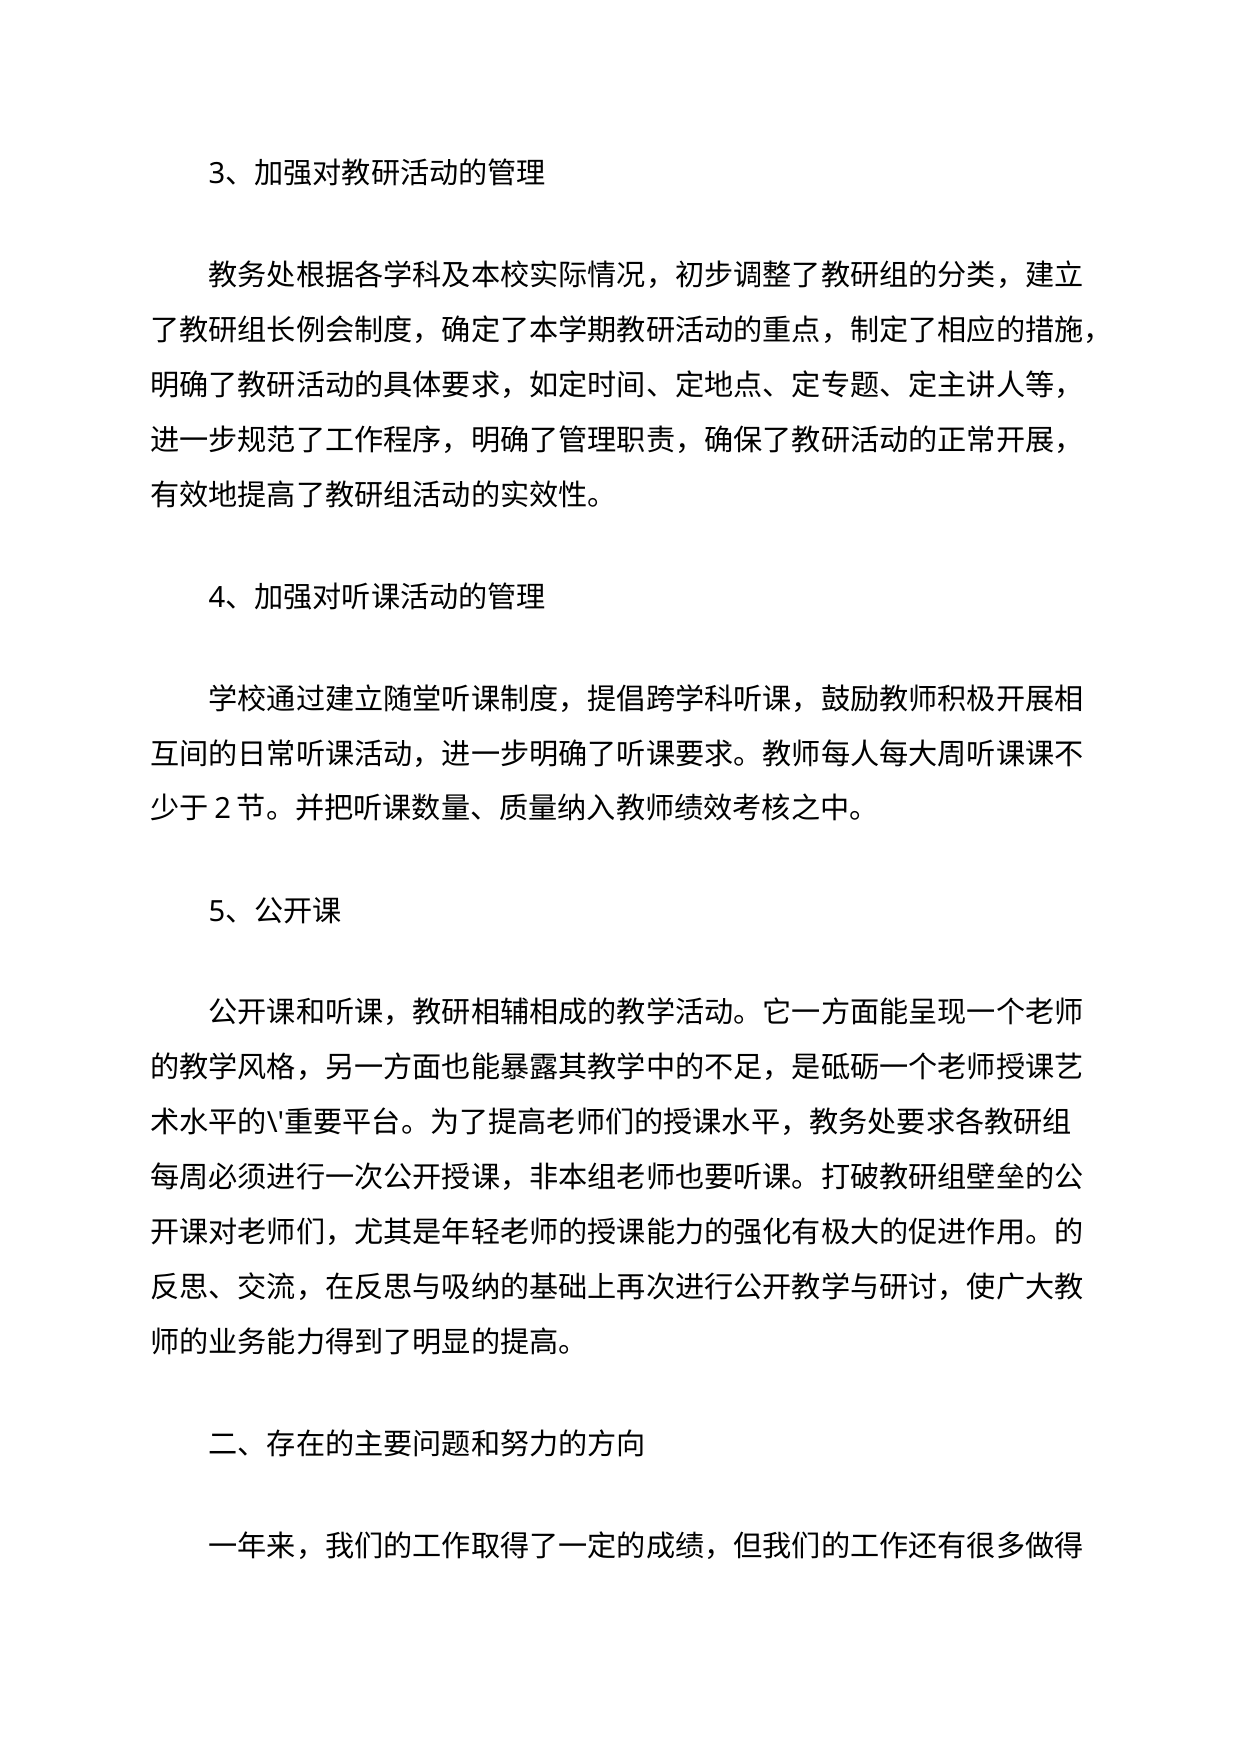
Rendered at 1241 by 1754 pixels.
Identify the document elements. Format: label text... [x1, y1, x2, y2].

text 教务处根据各学科及本校实际情况，初步调整了教研组的分类，建立了教研组长例会制度，确定了本学期教研活动的重点，制定了相应的措施，明确了教研活动的具体要求，如定时间、定地点、定专题、定主讲人等，进一步规范了工作程序，明确了管理职责，确保了教研活动的正常开展，有效地提高了教研组活动的实效性。 [150, 252, 1090, 514]
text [150, 1522, 1090, 1564]
text 4、加强对听课活动的管理 [150, 573, 1090, 616]
text 3、加强对教研活动的管理 [150, 150, 1090, 192]
text 二、存在的主要问题和努力的方向 [150, 1420, 1090, 1463]
text 公开课和听课，教研相辅相成的教学活动。它一方面能呈现一个老师的教学风格，另一方面也能暴露其教学中的不足，是砥砺一个老师授课艺术水平的\'重要平台。为了提高老师们的授课水平，教务处要求各教研组每周必须进行一次公开授课，非本组老师也要听课。打破教研组壁垒的公开课对老师们，尤其是年轻老师的授课能力的强化有极大的促进作用。的反思、交流，在反思与吸纳的基础上再次进行公开教学与研讨，使广大教师的业务能力得到了明显的提高。 [150, 989, 1090, 1361]
text 学校通过建立随堂听课制度，提倡跨学科听课，鼓励教师积极开展相互间的日常听课活动，进一步明确了听课要求。教师每人每大周听课课不少于2节。并把听课数量、质量纳入教师绩效考核之中。 [150, 675, 1090, 827]
text 5、公开课 [150, 887, 1090, 929]
